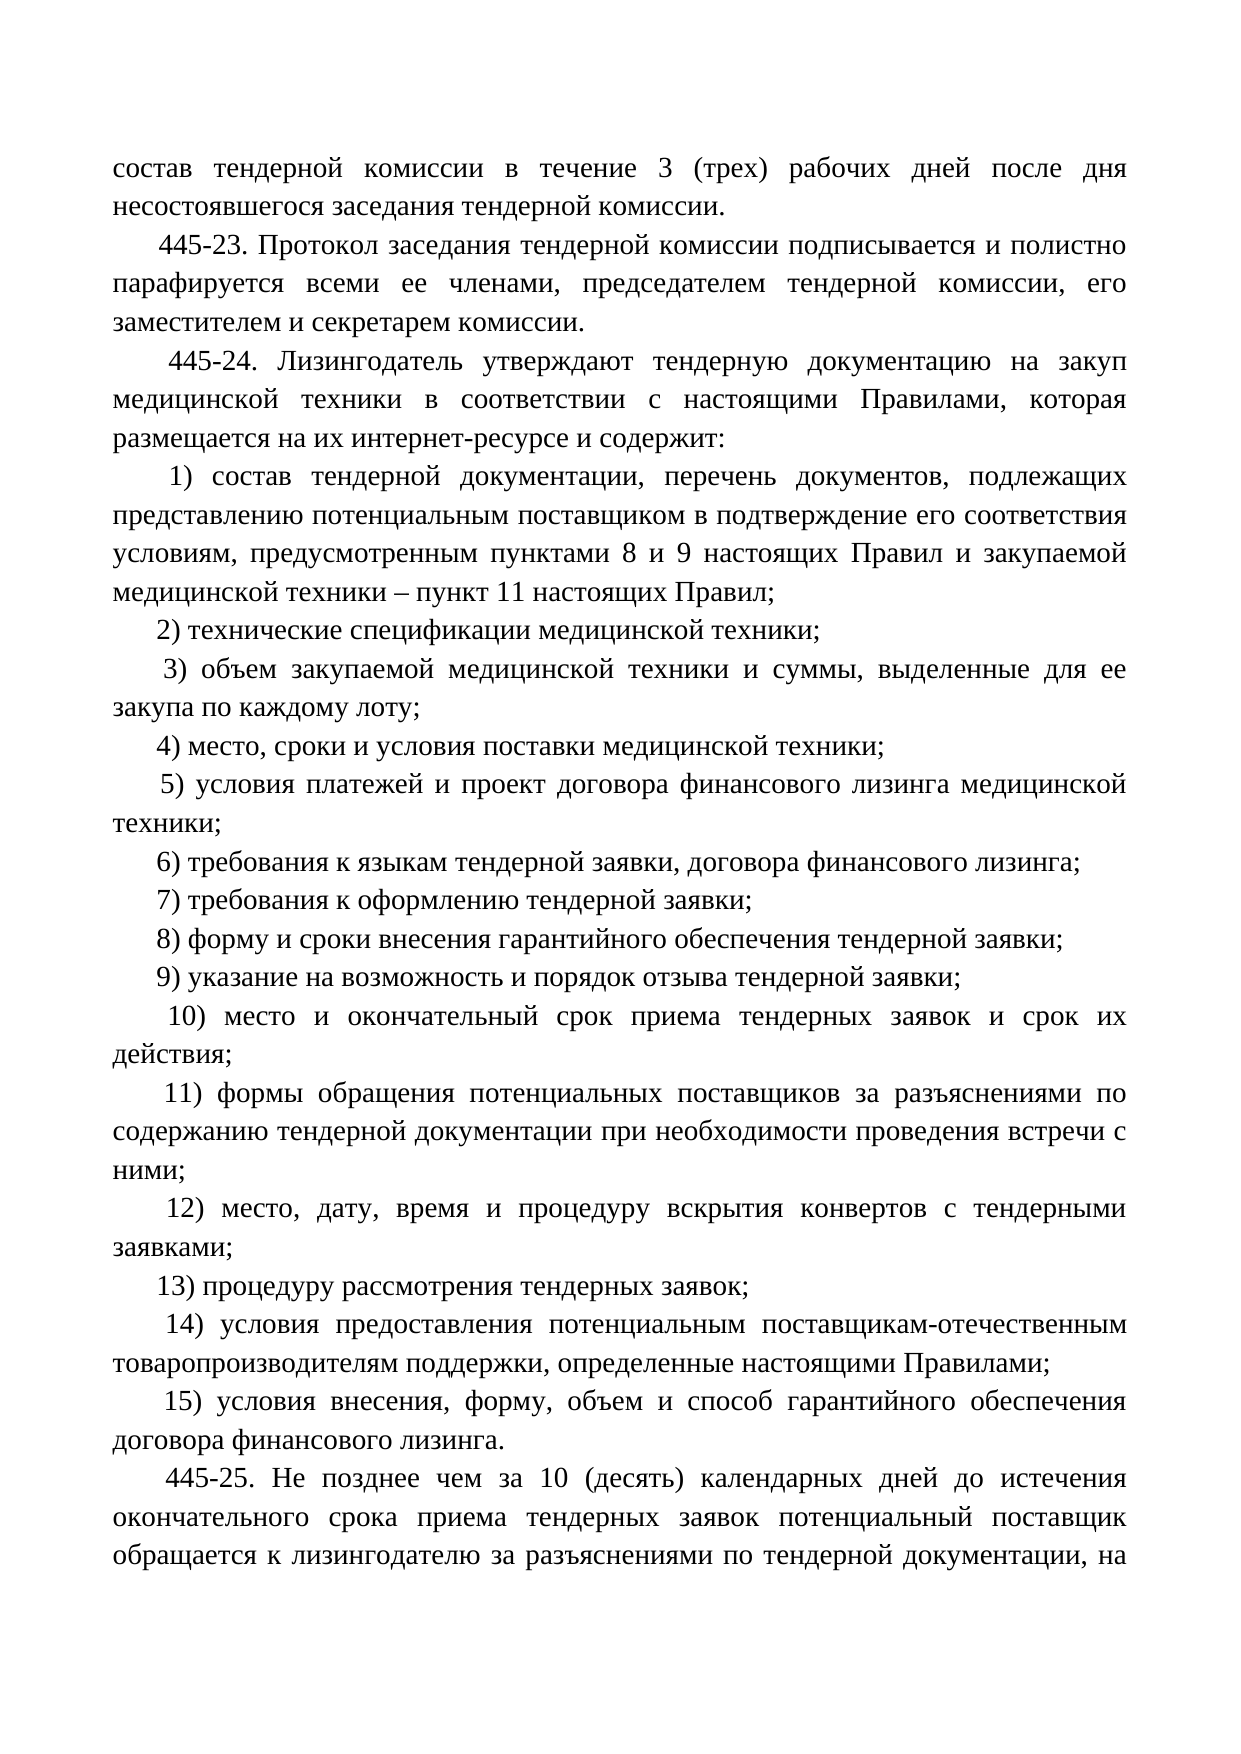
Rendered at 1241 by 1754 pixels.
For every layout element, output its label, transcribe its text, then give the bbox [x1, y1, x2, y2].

text 15) условия внесения, форму, объем и способ гарантийного обеспечения договора финансового лизинга. [112, 1383, 1128, 1455]
text 6) требования к языкам тендерной заявки, договора финансового лизинга; [112, 844, 1128, 877]
text 5) условия платежей и проект договора финансового лизинга медицинской техники; [112, 767, 1128, 839]
text 11) формы обращения потенциальных поставщиков за разъяснениями по содержанию тендерной документации при необходимости проведения встречи с ними; [112, 1075, 1128, 1186]
text 7) требования к оформлению тендерной заявки; [112, 882, 1128, 916]
text 14) условия предоставления потенциальным поставщикам-отечественным товаропроизводителям поддержки, определенные настоящими Правилами; [112, 1306, 1128, 1378]
text 1) состав тендерной документации, перечень документов, подлежащих представлению потенциальным поставщиком в подтверждение его соответствия условиям, предусмотренным пунктами 8 и 9 настоящих Правил и закупаемой медицинской техники – пункт 11 настоящих Правил; [112, 458, 1128, 607]
text 3) объем закупаемой медицинской техники и суммы, выделенные для ее закупа по каждому лоту; [112, 651, 1128, 723]
text 445-23. Протокол заседания тендерной комиссии подписывается и полистно парафируется всеми ее членами, председателем тендерной комиссии, его заместителем и секретарем комиссии. [112, 227, 1128, 338]
text 445-24. Лизингодатель утверждают тендерную документацию на закуп медицинской техники в соответствии с настоящими Правилами, которая размещается на их интернет-ресурсе и содержит: [112, 343, 1128, 453]
text 13) процедуру рассмотрения тендерных заявок; [112, 1268, 1128, 1301]
text 2) технические спецификации медицинской техники; [112, 612, 1128, 646]
text 4) место, сроки и условия поставки медицинской техники; [112, 728, 1128, 762]
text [112, 1460, 1128, 1571]
text 12) место, дату, время и процедуру вскрытия конвертов с тендерными заявками; [112, 1191, 1128, 1263]
text 10) место и окончательный срок приема тендерных заявок и срок их действия; [112, 998, 1128, 1070]
text 9) указание на возможность и порядок отзыва тендерной заявки; [112, 959, 1128, 993]
text 8) форму и сроки внесения гарантийного обеспечения тендерной заявки; [112, 921, 1128, 954]
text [112, 150, 1128, 222]
